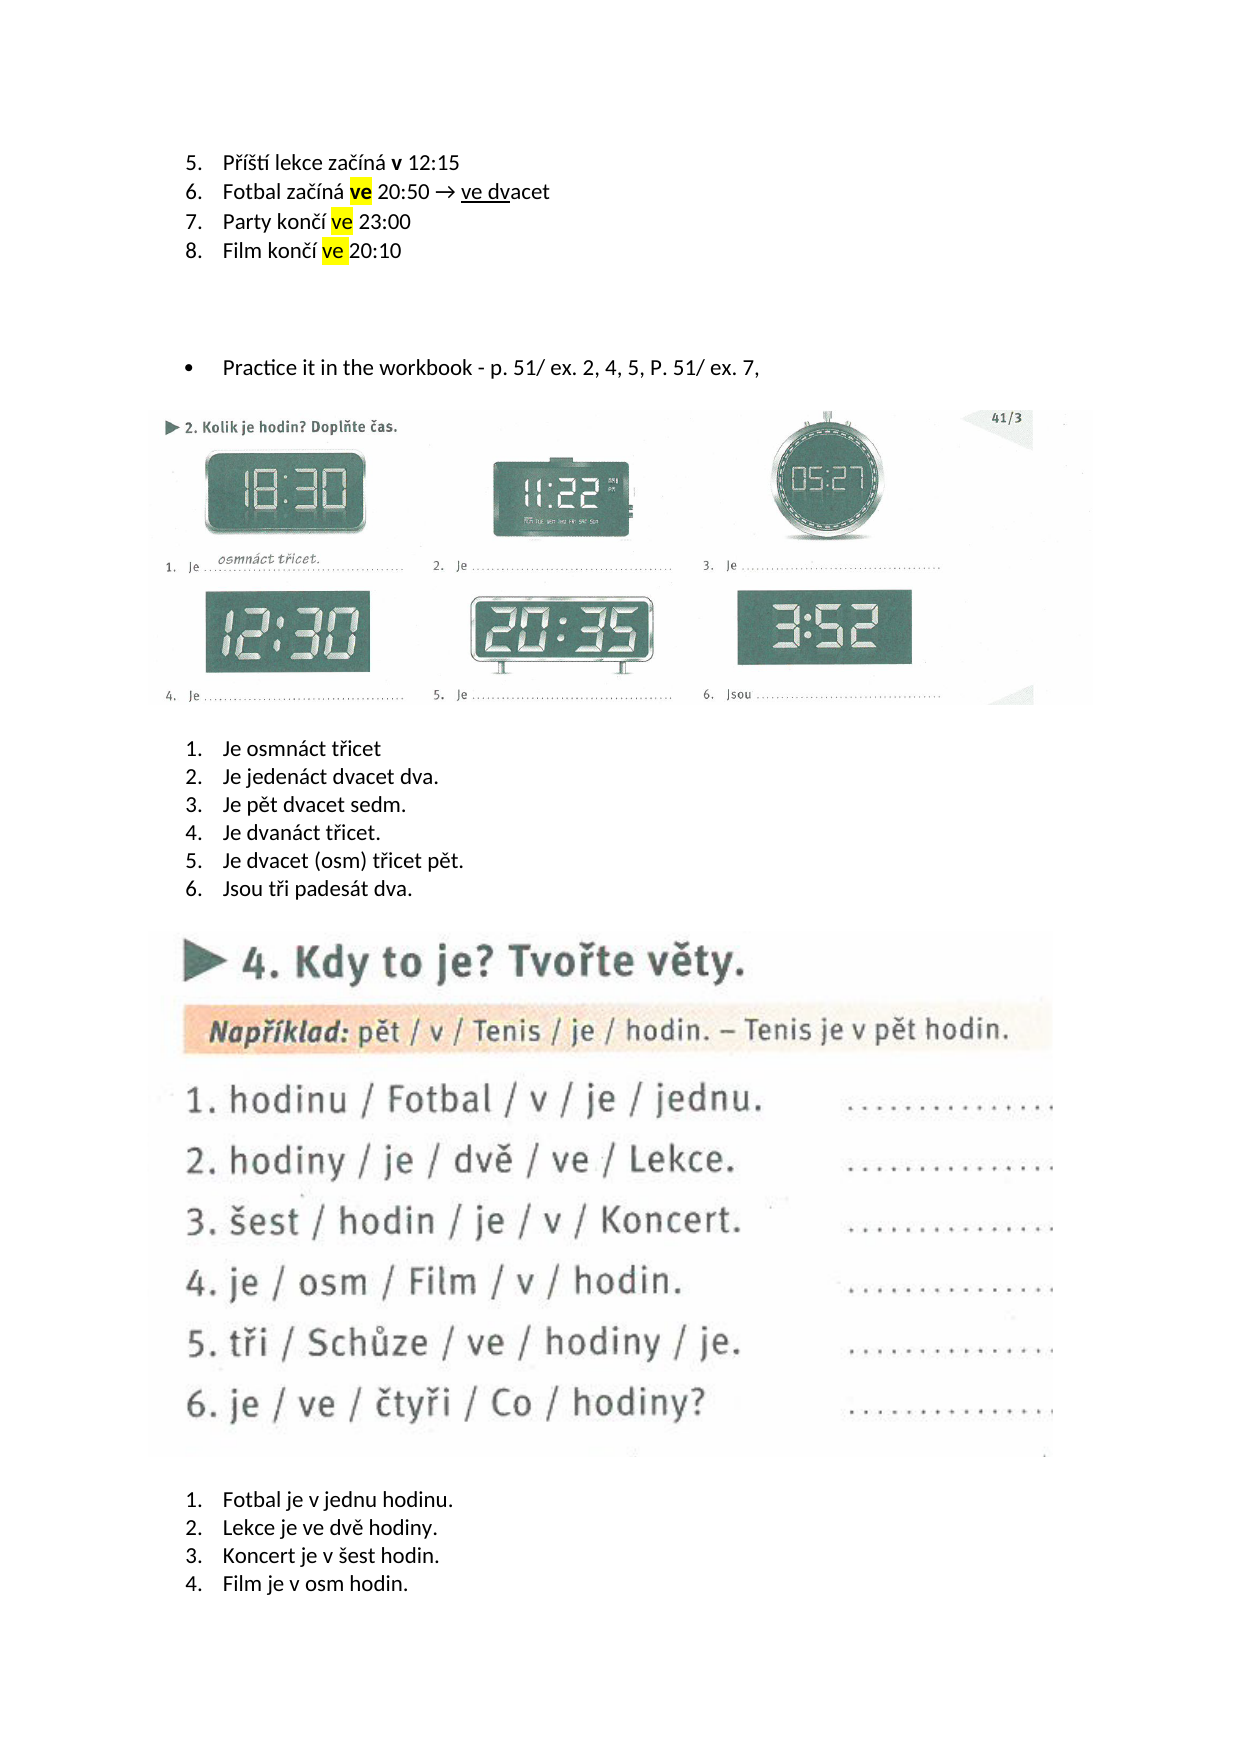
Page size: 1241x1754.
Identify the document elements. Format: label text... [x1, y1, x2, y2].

list Je jedenáct dvacet dva. [185, 762, 1093, 790]
list Lekce je ve dvě hodiny. [185, 1513, 1093, 1541]
list Fotbal je v jednu hodinu. [185, 1485, 1093, 1513]
list Fotbal začíná ve 20:50 → ve dvacet [372, 177, 1093, 205]
list Je dvanáct třicet. [185, 818, 1093, 846]
list Film končí ve 20:10 [185, 237, 322, 265]
list Jsou tři padesát dva. [185, 874, 1093, 902]
list Party končí ve 23:00 [185, 207, 331, 235]
list Film končí ve 20:10 [349, 237, 1093, 265]
list Je osmnáct třicet [185, 734, 1093, 762]
list Film je v osm hodin. [185, 1569, 1093, 1597]
list Je pět dvacet sedm. [185, 790, 1093, 818]
list Party končí ve 23:00 [353, 207, 1093, 235]
list Koncert je v šest hodin. [185, 1541, 1093, 1569]
list Fotbal začíná ve 20:50 → ve dvacet [185, 177, 350, 205]
list Je dvacet (osm) třicet pět. [185, 846, 1093, 874]
list Příští lekce začíná v 12:15 [185, 148, 1093, 176]
list Practice it in the workbook - p. 51/ ex. 2, 4, 5, P. 51/ ex. 7, [185, 353, 1093, 381]
